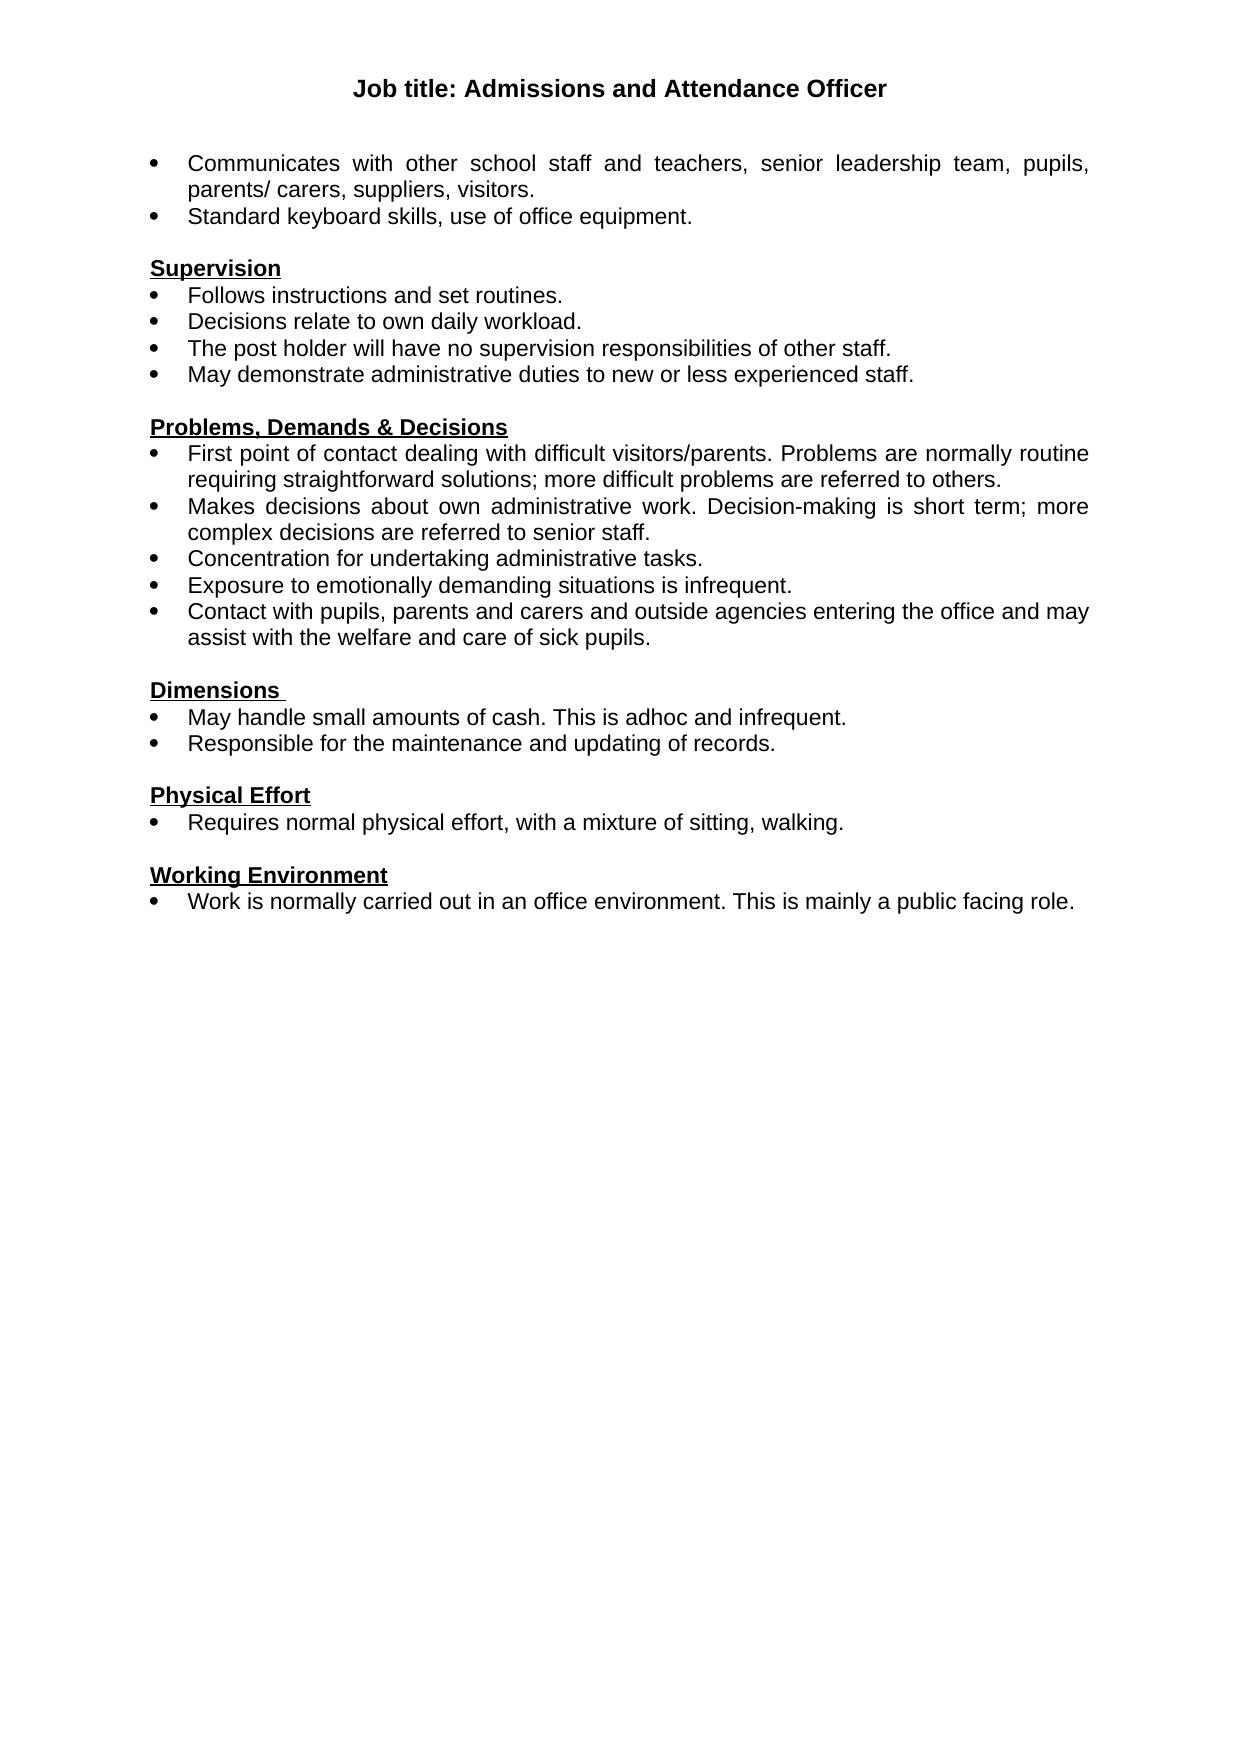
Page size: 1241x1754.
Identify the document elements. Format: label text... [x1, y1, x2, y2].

text Working Environment [150, 862, 1090, 888]
list Exposure to emotionally demanding situations is infrequent. [150, 572, 1090, 598]
list Contact with pupils, parents and carers and outside agencies entering the office and may assist with the welfare and care of sick pupils. [150, 598, 1090, 651]
list Makes decisions about own administrative work. Decision-making is short term; more complex decisions are referred to senior staff. [150, 493, 1090, 545]
list Responsible for the maintenance and updating of records. [150, 730, 1090, 756]
text Physical Effort [150, 782, 1090, 809]
text Dimensions [150, 677, 1090, 703]
list May handle small amounts of cash. This is adhoc and infrequent. [150, 703, 1090, 730]
text Problems, Demands & Decisions [150, 413, 1090, 440]
list Work is normally carried out in an office environment. This is mainly a public facing role. [150, 888, 1090, 914]
list First point of contact dealing with difficult visitors/parents. Problems are normally routine requiring straightforward solutions; more difficult problems are referred to others. [150, 440, 1090, 493]
list Requires normal physical effort, with a mixture of sitting, walking. [150, 809, 1090, 835]
list Concentration for undertaking administrative tasks. [150, 545, 1090, 572]
